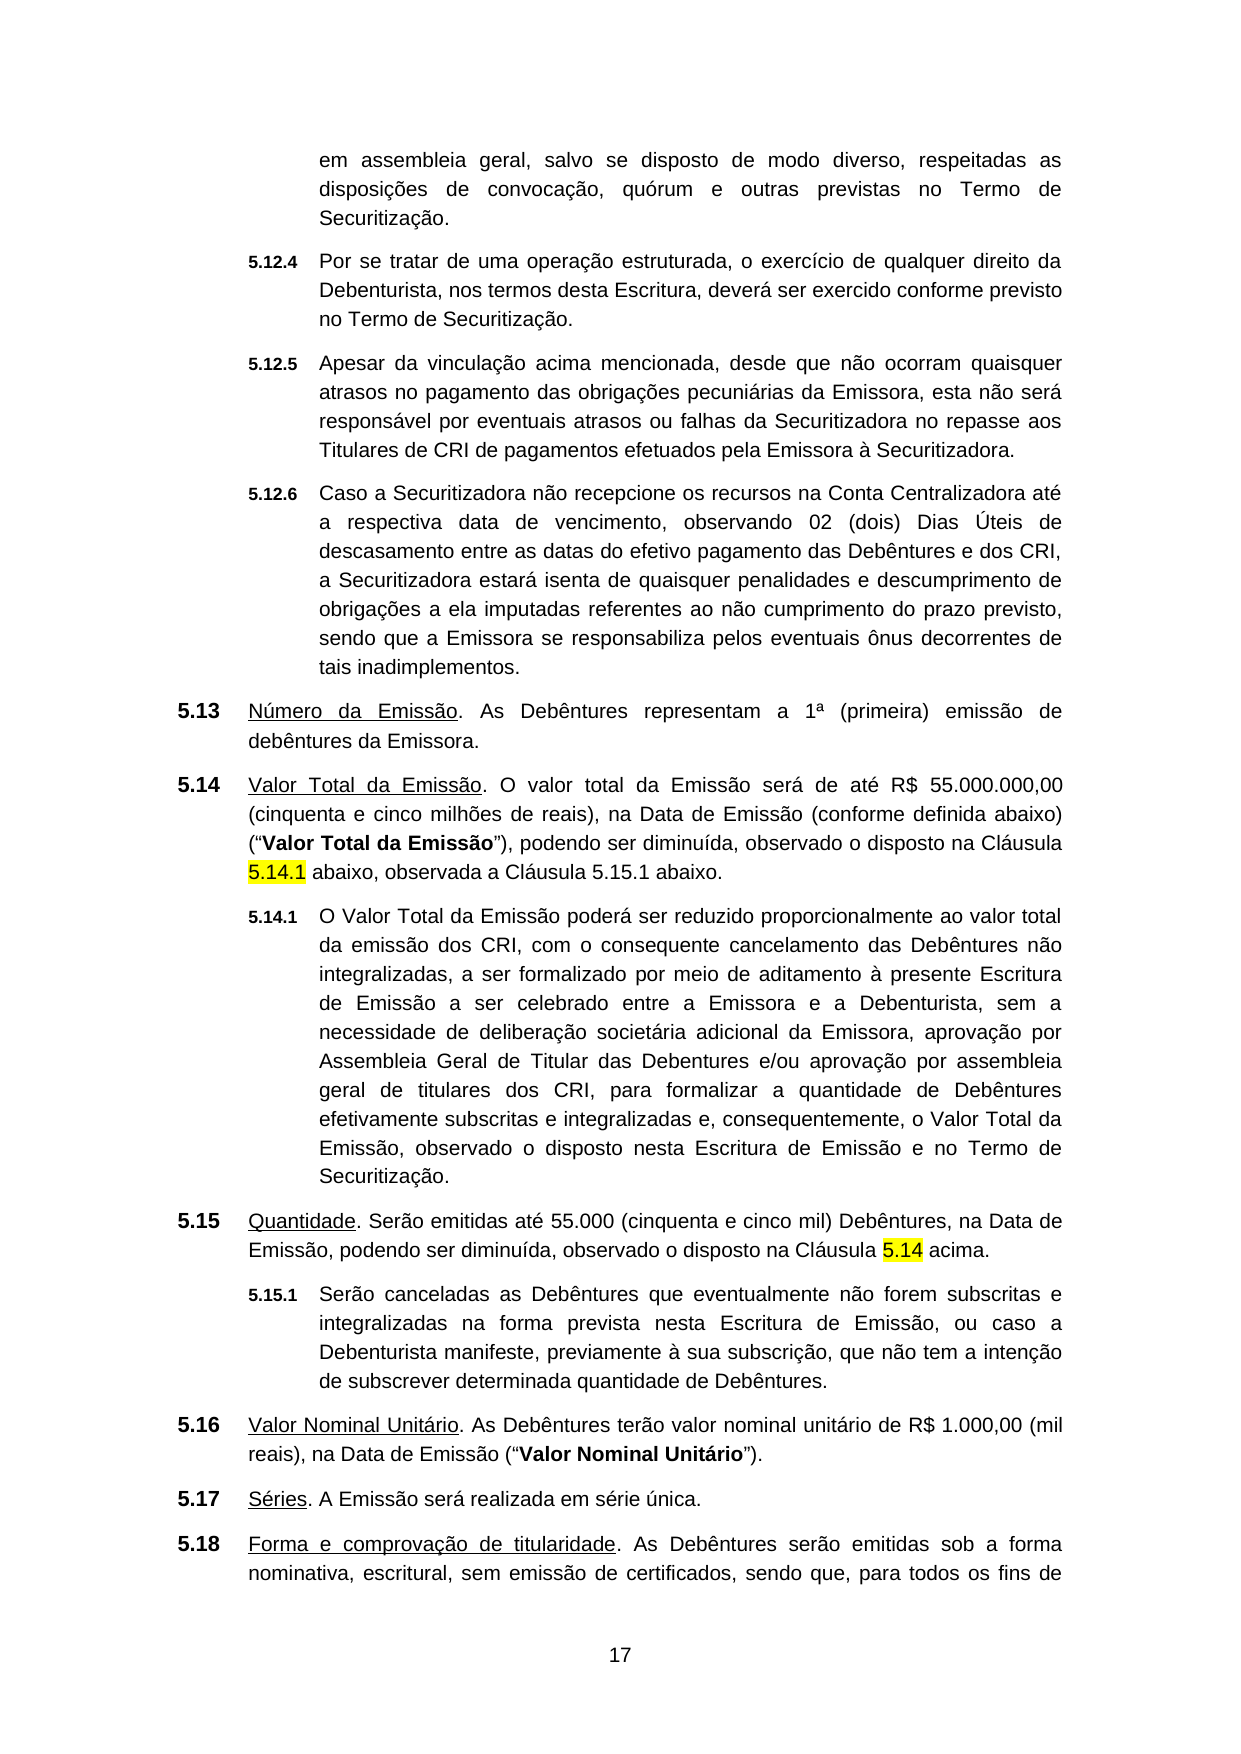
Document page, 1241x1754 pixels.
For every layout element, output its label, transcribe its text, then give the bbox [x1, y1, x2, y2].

text Serão canceladas as Debêntures que eventualmente não forem subscritas e integralizadas na forma prevista nesta Escritura de Emissão, ou caso a Debenturista manifeste, previamente à sua subscrição, que não tem a intenção de subscrever determinada quantidade de Debêntures. [248, 1282, 1063, 1392]
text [177, 1531, 1063, 1585]
text Quantidade. Serão emitidas até 55.000 (cinquenta e cinco mil) Debêntures, na Data de Emissão, podendo ser diminuída, observado o disposto na Cláusula 5.14 acima. [177, 1208, 1063, 1262]
text Séries. A Emissão será realizada em série única. [177, 1486, 1063, 1511]
text O Valor Total da Emissão poderá ser reduzido proporcionalmente ao valor total da emissão dos CRI, com o consequente cancelamento das Debêntures não integralizadas, a ser formalizado por meio de aditamento à presente Escritura de Emissão a ser celebrado entre a Emissora e a Debenturista, sem a necessidade de deliberação societária adicional da Emissora, aprovação por Assembleia Geral de Titular das Debentures e/ou aprovação por assembleia geral de titulares dos CRI, para formalizar a quantidade de Debêntures efetivamente subscritas e integralizadas e, consequentemente, o Valor Total da Emissão, observado o disposto nesta Escritura de Emissão e no Termo de Securitização. [248, 904, 1063, 1188]
text Valor Nominal Unitário. As Debêntures terão valor nominal unitário de R$ 1.000,00 (mil reais), na Data de Emissão (“Valor Nominal Unitário”). [177, 1412, 1063, 1466]
text Por se tratar de uma operação estruturada, o exercício de qualquer direito da Debenturista, nos termos desta Escritura, deverá ser exercido conforme previsto no Termo de Securitização. [248, 249, 1063, 331]
text Número da Emissão. As Debêntures representam a 1ª (primeira) emissão de debêntures da Emissora. [177, 698, 1063, 752]
text Caso a Securitizadora não recepcione os recursos na Conta Centralizadora até a respectiva data de vencimento, observando 02 (dois) Dias Úteis de descasamento entre as datas do efetivo pagamento das Debêntures e dos CRI, a Securitizadora estará isenta de quaisquer penalidades e descumprimento de obrigações a ela imputadas referentes ao não cumprimento do prazo previsto, sendo que a Emissora se responsabiliza pelos eventuais ônus decorrentes de tais inadimplementos. [248, 481, 1063, 679]
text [248, 148, 1063, 229]
text Valor Total da Emissão. O valor total da Emissão será de até R$ 55.000.000,00 (cinquenta e cinco milhões de reais), na Data de Emissão (conforme definida abaixo) (“Valor Total da Emissão”), podendo ser diminuída, observado o disposto na Cláusula 5.14.1 abaixo, observada a Cláusula 5.15.1 abaixo. [177, 772, 1063, 884]
text Apesar da vinculação acima mencionada, desde que não ocorram quaisquer atrasos no pagamento das obrigações pecuniárias da Emissora, esta não será responsável por eventuais atrasos ou falhas da Securitizadora no repasse aos Titulares de CRI de pagamentos efetuados pela Emissora à Securitizadora. [248, 351, 1063, 461]
